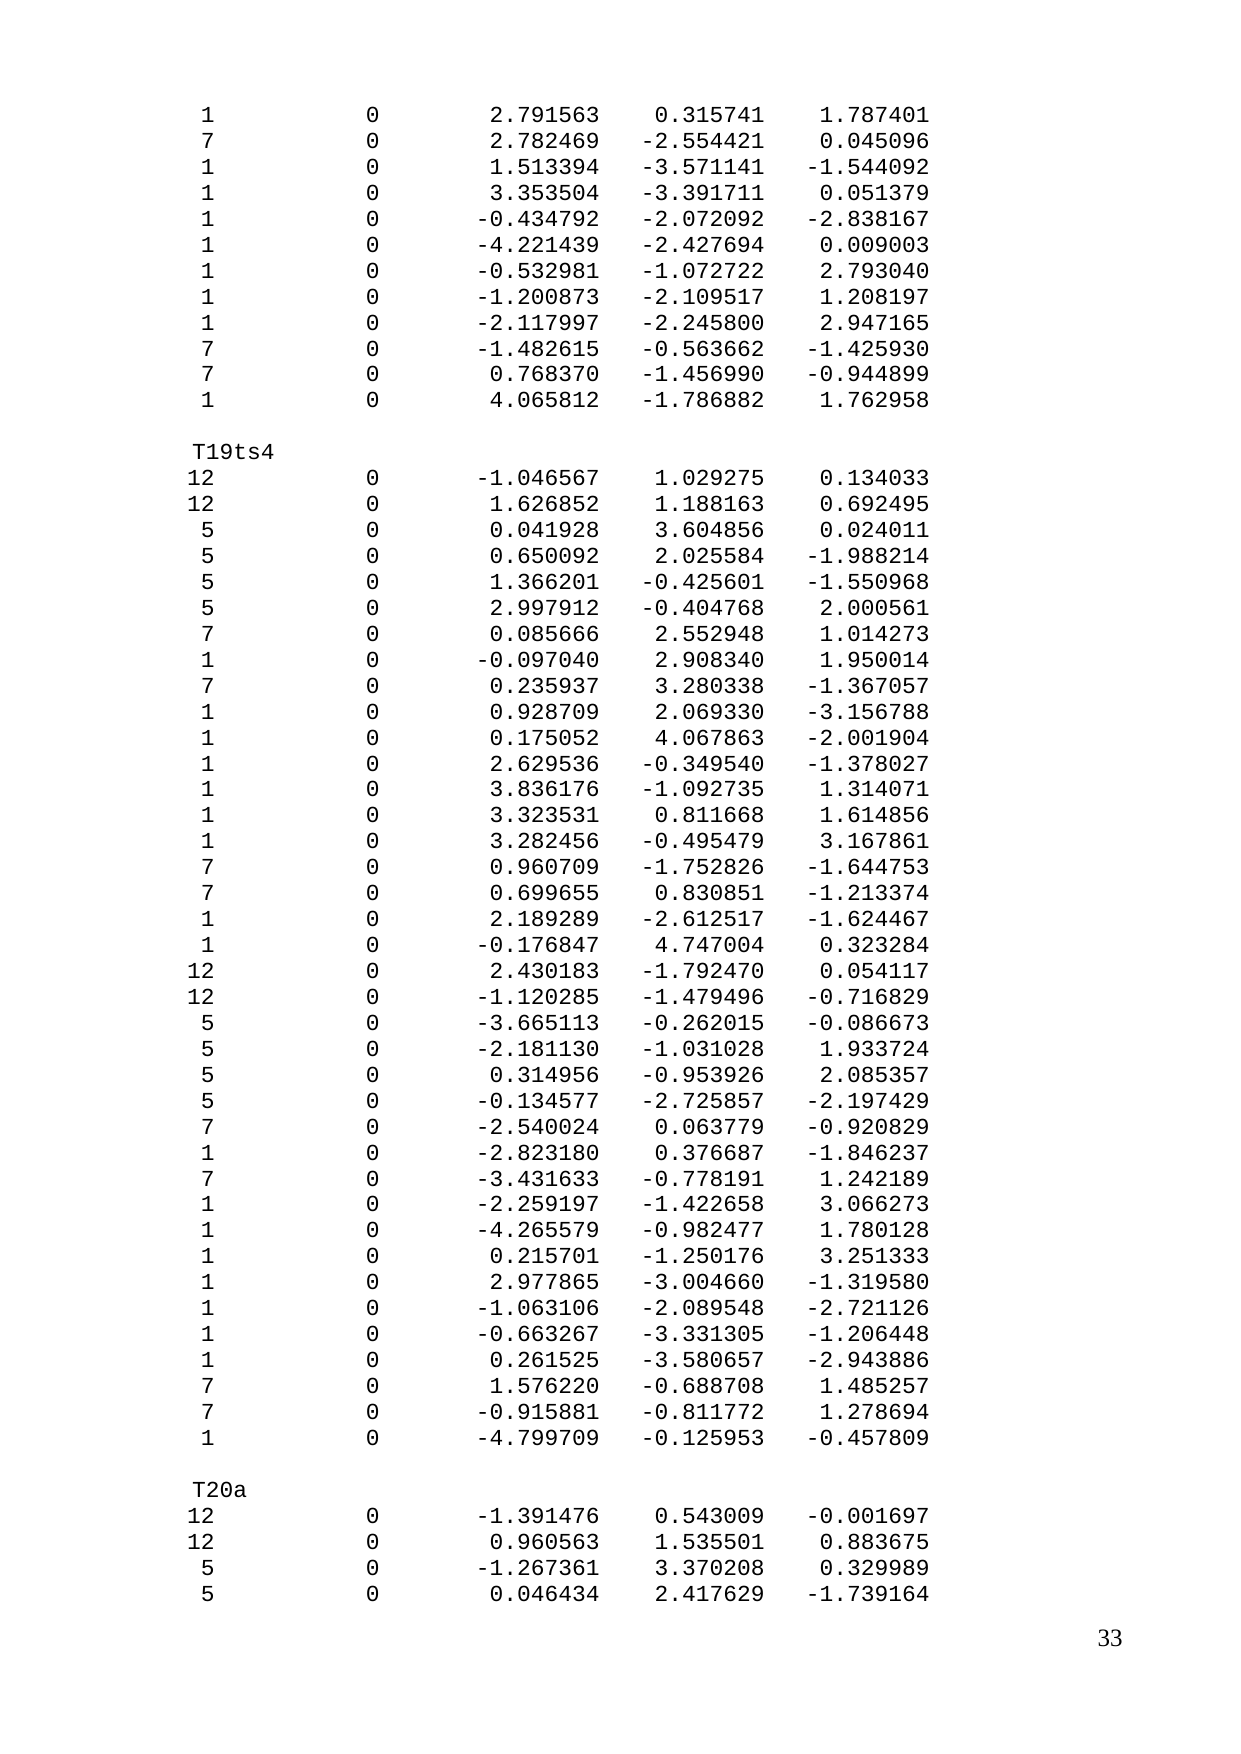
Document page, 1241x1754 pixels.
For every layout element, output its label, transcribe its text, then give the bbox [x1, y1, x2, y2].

text 1 0 0.215701 -1.250176 3.251333 [118, 1245, 1122, 1271]
text 5 0 -1.267361 3.370208 0.329989 [118, 1556, 1122, 1582]
text 7 0 1.576220 -0.688708 1.485257 [118, 1374, 1122, 1400]
text 7 0 -1.482615 -0.563662 -1.425930 [118, 337, 1122, 363]
text 1 0 -2.823180 0.376687 -1.846237 [118, 1141, 1122, 1167]
text 1 0 -0.176847 4.747004 0.323284 [118, 933, 1122, 959]
text 5 0 -2.181130 -1.031028 1.933724 [118, 1037, 1122, 1063]
text 1 0 4.065812 -1.786882 1.762958 [118, 389, 1122, 415]
text 1 0 -2.259197 -1.422658 3.066273 [118, 1193, 1122, 1219]
text 1 0 -4.221439 -2.427694 0.009003 [118, 233, 1122, 259]
text 12 0 0.960563 1.535501 0.883675 [118, 1530, 1122, 1556]
text 1 0 2.189289 -2.612517 -1.624467 [118, 907, 1122, 933]
text 1 0 -0.097040 2.908340 1.950014 [118, 648, 1122, 674]
text 5 0 0.650092 2.025584 -1.988214 [118, 544, 1122, 570]
text 1 0 -4.799709 -0.125953 -0.457809 [118, 1426, 1122, 1452]
text 5 0 -0.134577 -2.725857 -2.197429 [118, 1089, 1122, 1115]
text 12 0 2.430183 -1.792470 0.054117 [118, 959, 1122, 985]
text 1 0 -1.200873 -2.109517 1.208197 [118, 285, 1122, 311]
text 7 0 0.085666 2.552948 1.014273 [118, 622, 1122, 648]
text 5 0 -3.665113 -0.262015 -0.086673 [118, 1011, 1122, 1037]
text 7 0 -2.540024 0.063779 -0.920829 [118, 1115, 1122, 1141]
text T19ts4 [118, 441, 1122, 467]
text 1 0 3.836176 -1.092735 1.314071 [118, 778, 1122, 804]
text 1 0 0.261525 -3.580657 -2.943886 [118, 1348, 1122, 1374]
text 1 0 -0.532981 -1.072722 2.793040 [118, 259, 1122, 285]
text 5 0 1.366201 -0.425601 -1.550968 [118, 570, 1122, 596]
text 1 0 2.629536 -0.349540 -1.378027 [118, 752, 1122, 778]
text 7 0 0.235937 3.280338 -1.367057 [118, 674, 1122, 700]
text 1 0 2.977865 -3.004660 -1.319580 [118, 1271, 1122, 1297]
text 12 0 -1.391476 0.543009 -0.001697 [118, 1504, 1122, 1530]
text 1 0 -0.434792 -2.072092 -2.838167 [118, 207, 1122, 233]
text 1 0 2.791563 0.315741 1.787401 [118, 103, 1122, 129]
text 12 0 -1.120285 -1.479496 -0.716829 [118, 985, 1122, 1011]
text 1 0 3.353504 -3.391711 0.051379 [118, 181, 1122, 207]
text 1 0 3.282456 -0.495479 3.167861 [118, 830, 1122, 856]
text 1 0 -1.063106 -2.089548 -2.721126 [118, 1297, 1122, 1322]
text 5 0 0.046434 2.417629 -1.739164 [118, 1582, 1122, 1608]
text 5 0 0.314956 -0.953926 2.085357 [118, 1063, 1122, 1089]
text 7 0 0.960709 -1.752826 -1.644753 [118, 856, 1122, 882]
text 1 0 3.323531 0.811668 1.614856 [118, 804, 1122, 830]
text 1 0 -0.663267 -3.331305 -1.206448 [118, 1322, 1122, 1348]
text 5 0 2.997912 -0.404768 2.000561 [118, 596, 1122, 622]
text 7 0 0.699655 0.830851 -1.213374 [118, 882, 1122, 907]
text 7 0 2.782469 -2.554421 0.045096 [118, 129, 1122, 155]
text 7 0 0.768370 -1.456990 -0.944899 [118, 363, 1122, 389]
text 7 0 -0.915881 -0.811772 1.278694 [118, 1400, 1122, 1426]
text 12 0 -1.046567 1.029275 0.134033 [118, 467, 1122, 492]
text 7 0 -3.431633 -0.778191 1.242189 [118, 1167, 1122, 1193]
text 1 0 -4.265579 -0.982477 1.780128 [118, 1219, 1122, 1245]
text 1 0 -2.117997 -2.245800 2.947165 [118, 311, 1122, 337]
text T20a [118, 1478, 1122, 1504]
text 1 0 0.928709 2.069330 -3.156788 [118, 700, 1122, 726]
text 12 0 1.626852 1.188163 0.692495 [118, 492, 1122, 518]
text 1 0 1.513394 -3.571141 -1.544092 [118, 155, 1122, 181]
text 1 0 0.175052 4.067863 -2.001904 [118, 726, 1122, 752]
text 5 0 0.041928 3.604856 0.024011 [118, 518, 1122, 544]
